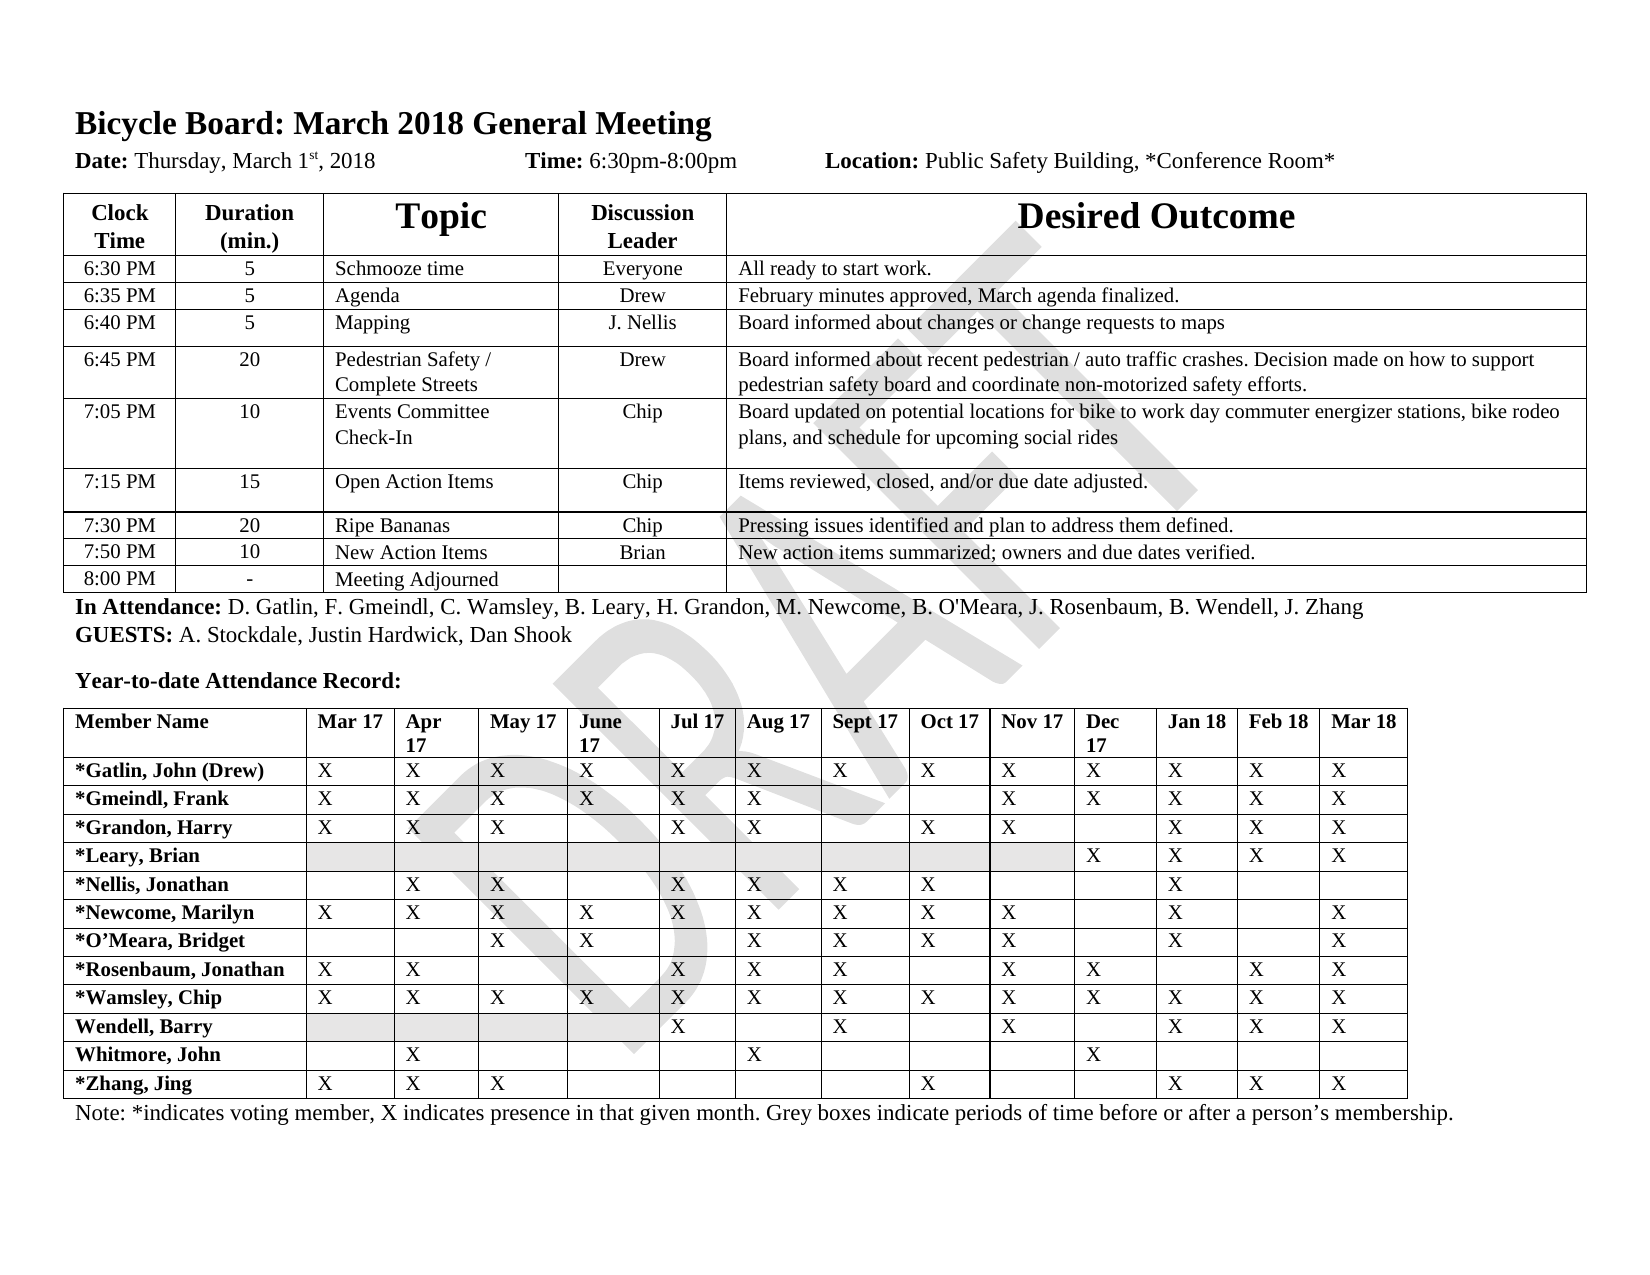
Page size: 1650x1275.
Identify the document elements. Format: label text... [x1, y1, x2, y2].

table_cell [991, 843, 1074, 871]
table_cell X [479, 900, 567, 927]
table_cell [479, 843, 567, 871]
table_cell X [1075, 985, 1156, 1013]
table_cell X [822, 985, 909, 1013]
table_cell [307, 929, 394, 956]
table_cell [1320, 1042, 1407, 1069]
table_cell X [395, 957, 478, 984]
table_cell X [1320, 815, 1407, 842]
table_cell X [822, 929, 909, 956]
table_header Feb 18 [1238, 709, 1319, 757]
table_cell X [736, 815, 821, 842]
table_cell X [910, 872, 989, 899]
table_cell X [479, 758, 567, 785]
table_cell 5 [176, 256, 323, 282]
table_cell Pedestrian Safety / Complete Streets [324, 347, 558, 398]
table_cell *Newcome, Marilyn [64, 900, 306, 927]
table_cell 5 [176, 283, 323, 309]
table_cell X [1075, 1042, 1156, 1069]
table_cell X [395, 1071, 478, 1098]
table_cell X [822, 900, 909, 927]
table_cell X [307, 900, 394, 927]
table_cell Whitmore, John [64, 1042, 306, 1069]
table_cell [1075, 1014, 1156, 1041]
table_cell X [1075, 758, 1156, 785]
table_cell X [395, 815, 478, 842]
table_cell [568, 1071, 659, 1098]
table_cell New Action Items [324, 539, 558, 565]
table_cell X [1238, 1071, 1319, 1098]
table_cell [395, 1014, 478, 1041]
table_cell [395, 929, 478, 956]
table_cell [1075, 900, 1156, 927]
table_cell X [395, 758, 478, 785]
table_cell Meeting Adjourned [324, 566, 558, 592]
table_cell X [991, 1014, 1074, 1041]
table_cell [727, 566, 1586, 592]
table_cell 8:00 PM [64, 566, 175, 592]
table_cell Agenda [324, 283, 558, 309]
table_header May 17 [479, 709, 567, 757]
table_cell 7:30 PM [64, 513, 175, 538]
table_cell X [910, 985, 989, 1013]
table_header Mar 18 [1320, 709, 1407, 757]
table_header Topic [324, 194, 558, 255]
table_cell X [736, 1042, 821, 1069]
table_cell X [568, 900, 659, 927]
table_cell X [1238, 758, 1319, 785]
table_cell [822, 786, 909, 814]
table_cell X [660, 985, 735, 1013]
table_cell X [1238, 957, 1319, 984]
table_cell X [1320, 957, 1407, 984]
table_cell [1157, 957, 1237, 984]
table_cell [660, 929, 735, 956]
table_cell X [307, 1071, 394, 1098]
table_cell February minutes approved, March agenda finalized. [727, 283, 1586, 309]
table_cell X [1320, 1014, 1407, 1041]
table_cell X [660, 957, 735, 984]
table_cell [479, 957, 567, 984]
table_cell X [736, 985, 821, 1013]
table_cell [1238, 929, 1319, 956]
table_cell [991, 872, 1074, 899]
table_cell X [822, 1014, 909, 1041]
table_cell *Wamsley, Chip [64, 985, 306, 1013]
table_cell [307, 1014, 394, 1041]
table_header Clock Time [64, 194, 175, 255]
table_cell [568, 1042, 659, 1069]
table_cell 20 [176, 347, 323, 398]
table_cell X [660, 815, 735, 842]
table_cell X [1157, 872, 1237, 899]
table_cell Schmooze time [324, 256, 558, 282]
table_cell X [991, 929, 1074, 956]
table_cell X [991, 758, 1074, 785]
table_cell X [1157, 843, 1237, 871]
table_cell All ready to start work. [727, 256, 1586, 282]
table_cell X [736, 900, 821, 927]
table_cell X [1320, 985, 1407, 1013]
table_cell X [991, 957, 1074, 984]
table_cell X [1320, 843, 1407, 871]
table_cell Chip [559, 513, 726, 538]
table_cell [395, 843, 478, 871]
table_header Jul 17 [660, 709, 735, 757]
table_cell Board informed about changes or change requests to maps [727, 310, 1586, 346]
table_cell X [568, 786, 659, 814]
table_cell X [660, 872, 735, 899]
table_cell [736, 1071, 821, 1098]
table_header Mar 17 [307, 709, 394, 757]
table_cell Events Committee Check-In [324, 399, 558, 468]
table_cell *Gatlin, John (Drew) [64, 758, 306, 785]
table_cell X [479, 1071, 567, 1098]
table_cell X [910, 1071, 989, 1098]
table_cell *Leary, Brian [64, 843, 306, 871]
table_cell 6:35 PM [64, 283, 175, 309]
table_cell X [1238, 985, 1319, 1013]
table_header Apr 17 [395, 709, 478, 757]
table_cell Drew [559, 347, 726, 398]
table_cell X [1320, 786, 1407, 814]
table_cell J. Nellis [559, 310, 726, 346]
table_cell X [1157, 1071, 1237, 1098]
table_cell X [991, 786, 1074, 814]
table_cell X [660, 758, 735, 785]
table_cell X [395, 900, 478, 927]
table_cell [1075, 872, 1156, 899]
table_cell [1238, 900, 1319, 927]
table_cell X [479, 786, 567, 814]
table_cell X [736, 758, 821, 785]
table_cell *Zhang, Jing [64, 1071, 306, 1098]
table_cell X [991, 815, 1074, 842]
table_cell [307, 843, 394, 871]
table_cell Chip [559, 399, 726, 468]
table_cell *Grandon, Harry [64, 815, 306, 842]
table_cell X [660, 786, 735, 814]
table_header Aug 17 [736, 709, 821, 757]
table_cell [910, 1014, 989, 1041]
text Year-to-date Attendance Record: [75, 667, 1575, 693]
table_cell X [307, 985, 394, 1013]
table_cell Everyone [559, 256, 726, 282]
table_header Desired Outcome [727, 194, 1586, 255]
table_cell [559, 566, 726, 592]
table_cell [1238, 1042, 1319, 1069]
table_cell X [910, 758, 989, 785]
table_cell [479, 1014, 567, 1041]
table_cell 6:30 PM [64, 256, 175, 282]
table_cell Drew [559, 283, 726, 309]
table_cell X [1320, 929, 1407, 956]
table_cell X [1157, 900, 1237, 927]
table_cell [1238, 872, 1319, 899]
table_cell X [479, 872, 567, 899]
table_cell 10 [176, 399, 323, 468]
table_cell [1320, 872, 1407, 899]
table_cell Ripe Bananas [324, 513, 558, 538]
table_cell Chip [559, 469, 726, 511]
table_cell Mapping [324, 310, 558, 346]
table_cell X [479, 815, 567, 842]
table_cell Items reviewed, closed, and/or due date adjusted. [727, 469, 1586, 511]
table_header Nov 17 [991, 709, 1074, 757]
table_cell X [822, 758, 909, 785]
table_cell [1075, 1071, 1156, 1098]
table_cell X [736, 929, 821, 956]
table_cell X [395, 985, 478, 1013]
table_cell X [568, 758, 659, 785]
table_cell [1157, 1042, 1237, 1069]
table_cell [910, 957, 989, 984]
table_cell [991, 1071, 1074, 1098]
table_cell - [176, 566, 323, 592]
table_cell 6:45 PM [64, 347, 175, 398]
table_cell [822, 1071, 909, 1098]
table_cell X [1157, 758, 1237, 785]
table_cell [910, 786, 989, 814]
table_header Duration (min.) [176, 194, 323, 255]
table_cell X [991, 985, 1074, 1013]
table_cell X [395, 1042, 478, 1069]
table_cell [660, 843, 735, 871]
table_cell X [736, 872, 821, 899]
table_cell [736, 843, 821, 871]
table_cell X [568, 985, 659, 1013]
table_cell *Gmeindl, Frank [64, 786, 306, 814]
table_cell X [660, 1014, 735, 1041]
table_cell Brian [559, 539, 726, 565]
table_cell X [307, 957, 394, 984]
table_cell X [479, 929, 567, 956]
table_cell X [1157, 929, 1237, 956]
table_cell X [1075, 957, 1156, 984]
table_header Sept 17 [822, 709, 909, 757]
table_cell X [1320, 758, 1407, 785]
table_cell X [1157, 815, 1237, 842]
table_cell X [395, 786, 478, 814]
table_header Discussion Leader [559, 194, 726, 255]
table_cell X [1320, 900, 1407, 927]
table_cell 5 [176, 310, 323, 346]
table_cell *Nellis, Jonathan [64, 872, 306, 899]
table_cell X [991, 900, 1074, 927]
table_cell *O’Meara, Bridget [64, 929, 306, 956]
table_cell New action items summarized; owners and due dates verified. [727, 539, 1586, 565]
table_cell X [307, 758, 394, 785]
table_cell 20 [176, 513, 323, 538]
table_cell X [736, 957, 821, 984]
table_cell X [1075, 786, 1156, 814]
table_cell 7:05 PM [64, 399, 175, 468]
table_cell [568, 872, 659, 899]
table_cell X [1320, 1071, 1407, 1098]
table_cell Board informed about recent pedestrian / auto traffic crashes. Decision made on how to support pedestrian safety board and coordinate non-motorized safety efforts. [727, 347, 1586, 398]
table_cell [910, 1042, 989, 1069]
table_cell [1075, 815, 1156, 842]
text GUESTS: A. Stockdale, Justin Hardwick, Dan Shook [75, 622, 1575, 648]
text In Attendance: D. Gatlin, F. Gmeindl, C. Wamsley, B. Leary, H. Grandon, M. Newcome, B. O'Meara, J. Rosenbaum, B. Wendell, J. Zhang [75, 593, 1575, 619]
table_cell 10 [176, 539, 323, 565]
table_cell [822, 1042, 909, 1069]
table_cell *Rosenbaum, Jonathan [64, 957, 306, 984]
table_cell X [736, 786, 821, 814]
table_header Jan 18 [1157, 709, 1237, 757]
table_cell X [910, 815, 989, 842]
table_cell Board updated on potential locations for bike to work day commuter energizer stations, bike rodeo plans, and schedule for upcoming social rides [727, 399, 1586, 468]
table_cell [307, 872, 394, 899]
table_header Dec 17 [1075, 709, 1156, 757]
table_cell 7:15 PM [64, 469, 175, 511]
text Date: Thursday, March 1st, 2018 Time: 6:30pm-8:00pm Location: Public Safety Building, *Conference Room* [75, 148, 1575, 174]
table_cell [822, 815, 909, 842]
table_cell [568, 957, 659, 984]
table_cell X [910, 929, 989, 956]
table_cell X [1157, 985, 1237, 1013]
table_cell [568, 843, 659, 871]
table_header Oct 17 [910, 709, 989, 757]
table_cell [822, 843, 909, 871]
table_cell X [1157, 786, 1237, 814]
table_cell [660, 1071, 735, 1098]
table_cell Open Action Items [324, 469, 558, 511]
table_cell X [307, 786, 394, 814]
table_cell X [660, 900, 735, 927]
table_cell [307, 1042, 394, 1069]
table_cell X [1238, 843, 1319, 871]
table_cell X [822, 957, 909, 984]
table_header Member Name [64, 709, 306, 757]
table_cell 6:40 PM [64, 310, 175, 346]
table_cell X [1238, 786, 1319, 814]
table_cell X [1238, 815, 1319, 842]
table_cell [568, 1014, 659, 1041]
table_cell X [1157, 1014, 1237, 1041]
table_cell X [395, 872, 478, 899]
table_cell X [479, 985, 567, 1013]
text Note: *indicates voting member, X indicates presence in that given month. Grey boxes indicate periods of time before or after a person’s membership. [75, 1099, 1575, 1125]
table_cell X [568, 929, 659, 956]
table_cell [991, 1042, 1074, 1069]
table_cell X [1238, 1014, 1319, 1041]
table_cell X [307, 815, 394, 842]
table_cell Pressing issues identified and plan to address them defined. [727, 513, 1586, 538]
table_cell X [1075, 843, 1156, 871]
table_cell [1075, 929, 1156, 956]
table_cell X [910, 900, 989, 927]
table_cell [568, 815, 659, 842]
table_cell 15 [176, 469, 323, 511]
table_cell [910, 843, 989, 871]
subtitle Bicycle Board: March 2018 General Meeting [75, 103, 1575, 141]
table_cell 7:50 PM [64, 539, 175, 565]
table_cell [736, 1014, 821, 1041]
table_header June 17 [568, 709, 659, 757]
table_cell X [822, 872, 909, 899]
table_cell [660, 1042, 735, 1069]
table_cell [479, 1042, 567, 1069]
table_cell Wendell, Barry [64, 1014, 306, 1041]
